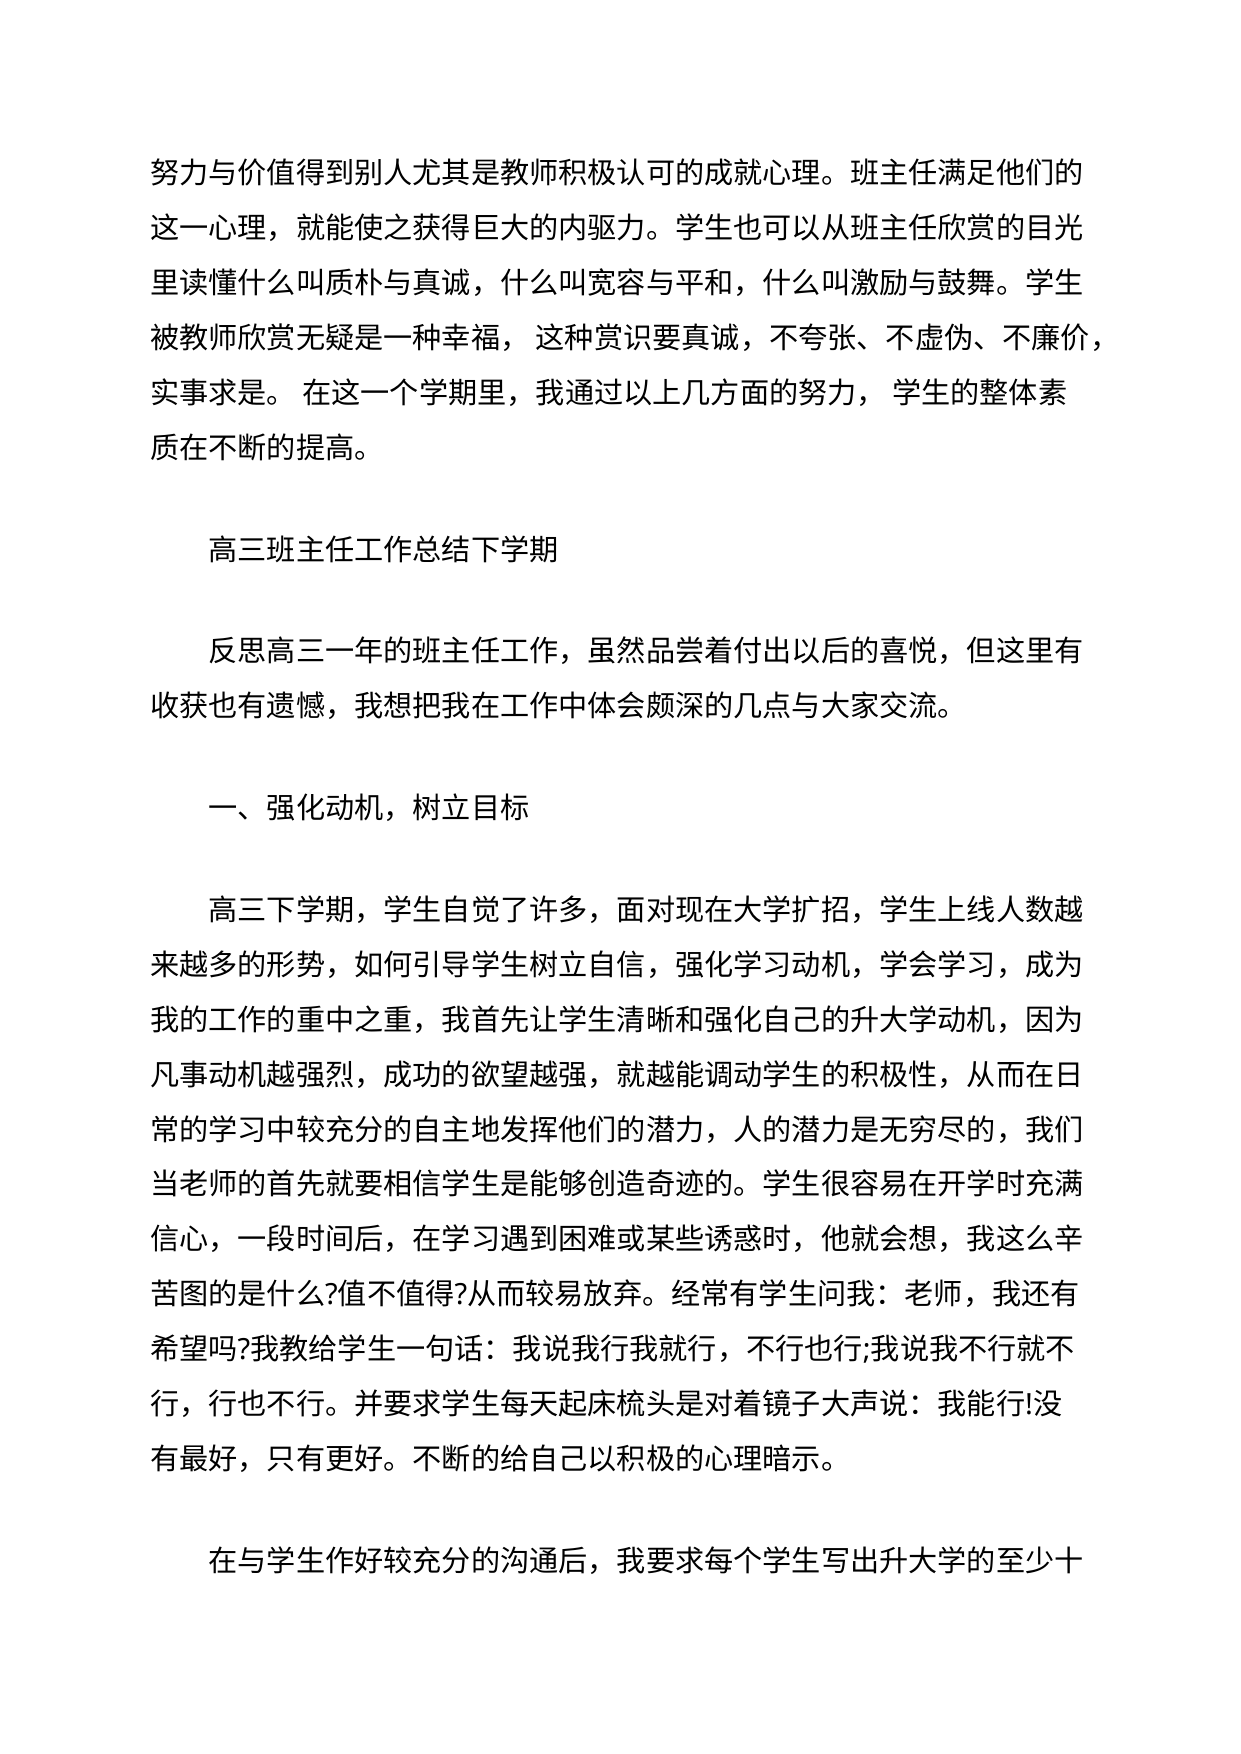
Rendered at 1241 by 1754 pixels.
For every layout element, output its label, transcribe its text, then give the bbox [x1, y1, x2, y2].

text 高三班主任工作总结下学期 [150, 526, 1090, 568]
text 一、强化动机，树立目标 [150, 785, 1090, 827]
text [150, 1537, 1090, 1580]
text 高三下学期，学生自觉了许多，面对现在大学扩招，学生上线人数越来越多的形势，如何引导学生树立自信，强化学习动机，学会学习，成为我的工作的重中之重，我首先让学生清晰和强化自己的升大学动机，因为凡事动机越强烈，成功的欲望越强，就越能调动学生的积极性，从而在日常的学习中较充分的自主地发挥他们的潜力，人的潜力是无穷尽的，我们当老师的首先就要相信学生是能够创造奇迹的。学生很容易在开学时充满信心，一段时间后，在学习遇到困难或某些诱惑时，他就会想，我这么辛苦图的是什么?值不值得?从而较易放弃。经常有学生问我：老师，我还有希望吗?我教给学生一句话：我说我行我就行，不行也行;我说我不行就不行，行也不行。并要求学生每天起床梳头是对着镜子大声说：我能行!没有最好，只有更好。不断的给自己以积极的心理暗示。 [150, 886, 1090, 1478]
text 反思高三一年的班主任工作，虽然品尝着付出以后的喜悦，但这里有收获也有遗憾，我想把我在工作中体会颇深的几点与大家交流。 [150, 628, 1090, 725]
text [150, 150, 1090, 467]
